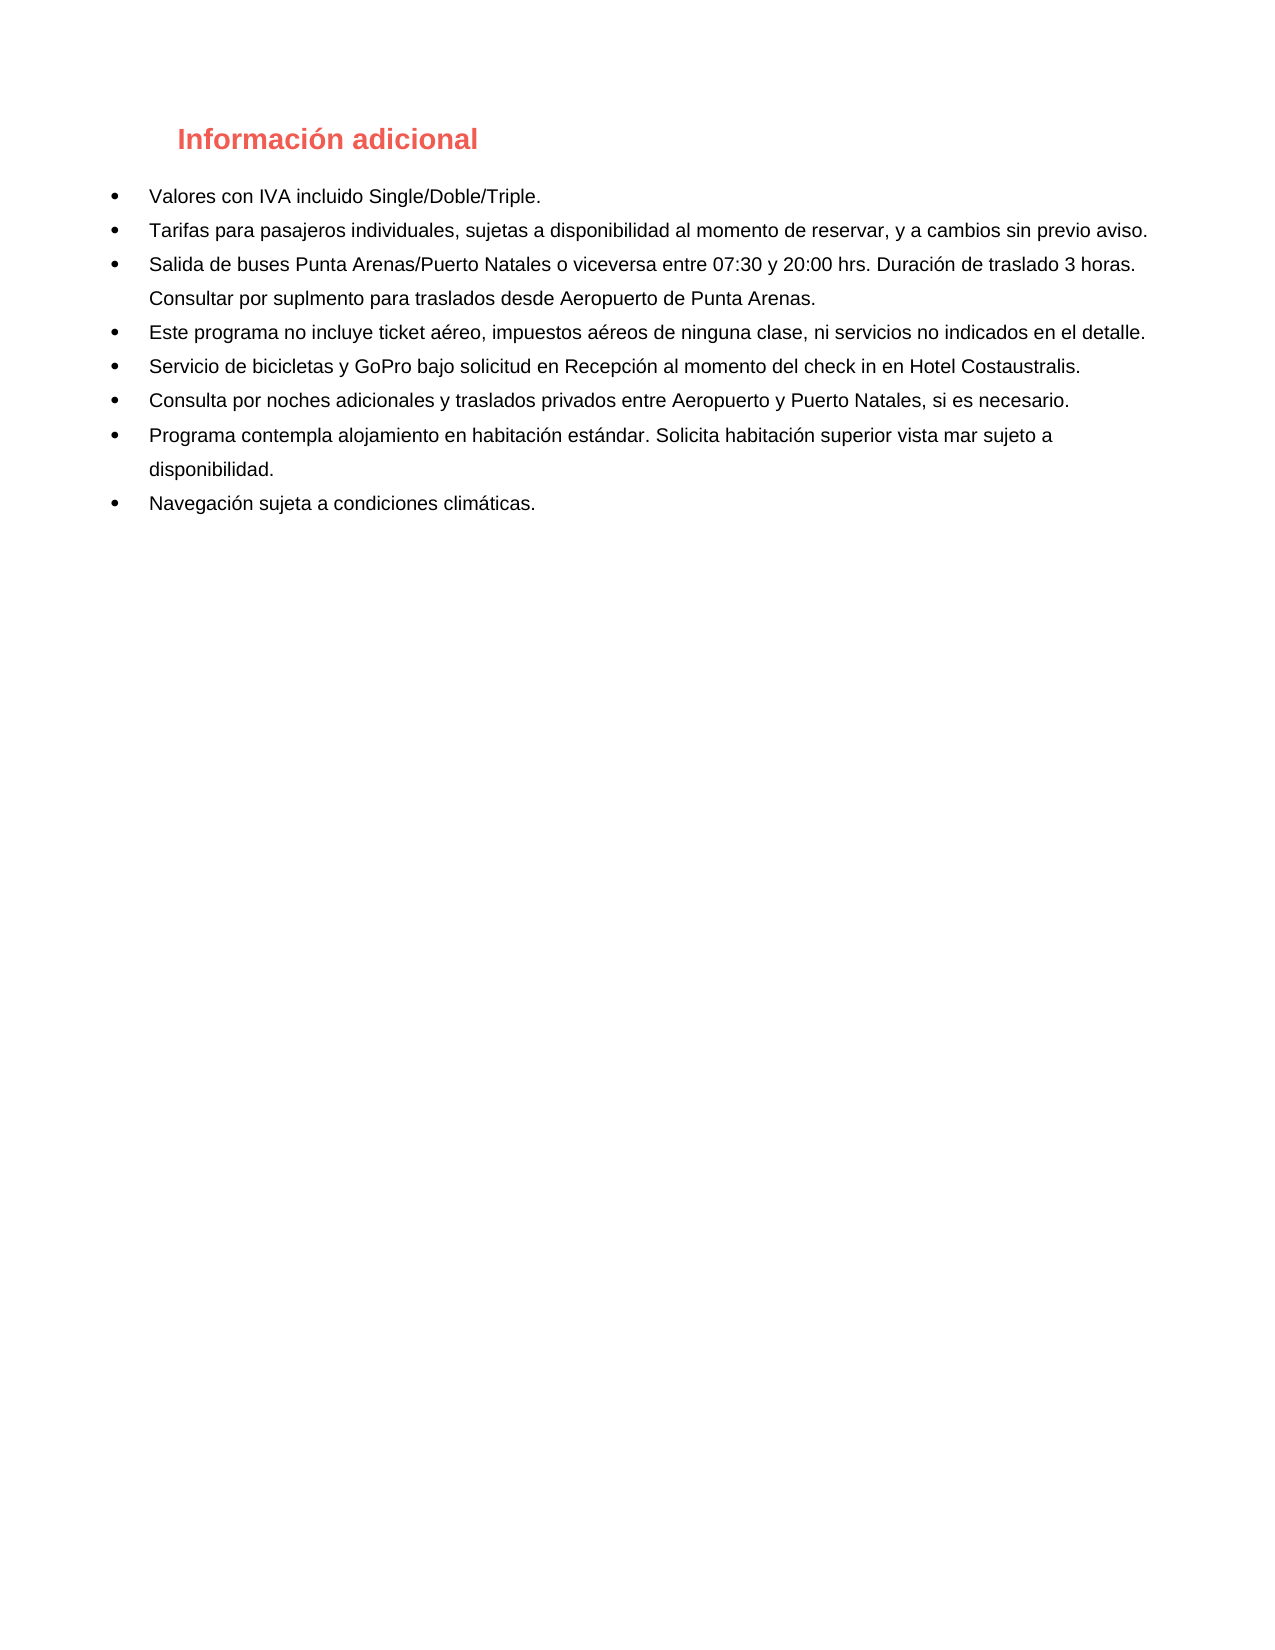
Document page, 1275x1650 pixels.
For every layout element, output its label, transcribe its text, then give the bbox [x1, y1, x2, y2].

list Servicio de bicicletas y GoPro bajo solicitud en Recepción al momento del check in en Hotel Costaustralis. [111, 355, 1167, 378]
list Programa contempla alojamiento en habitación estándar. Solicita habitación superior vista mar sujeto a disponibilidad. [111, 423, 1167, 480]
list Este programa no incluye ticket aéreo, impuestos aéreos de ninguna clase, ni servicios no indicados en el detalle. [111, 321, 1167, 344]
list Salida de buses Punta Arenas/Puerto Natales o viceversa entre 07:30 y 20:00 hrs. Duración de traslado 3 horas. Consultar por suplmento para traslados desde Aeropuerto de Punta Arenas. [111, 253, 1167, 310]
list Navegación sujeta a condiciones climáticas. [111, 492, 1167, 514]
list Tarifas para pasajeros individuales, sujetas a disponibilidad al momento de reservar, y a cambios sin previo aviso. [111, 219, 1167, 241]
list Consulta por noches adicionales y traslados privados entre Aeropuerto y Puerto Natales, si es necesario. [111, 389, 1167, 412]
text Información adicional [177, 122, 1167, 156]
list Valores con IVA incluido Single/Doble/Triple. [111, 184, 1167, 207]
